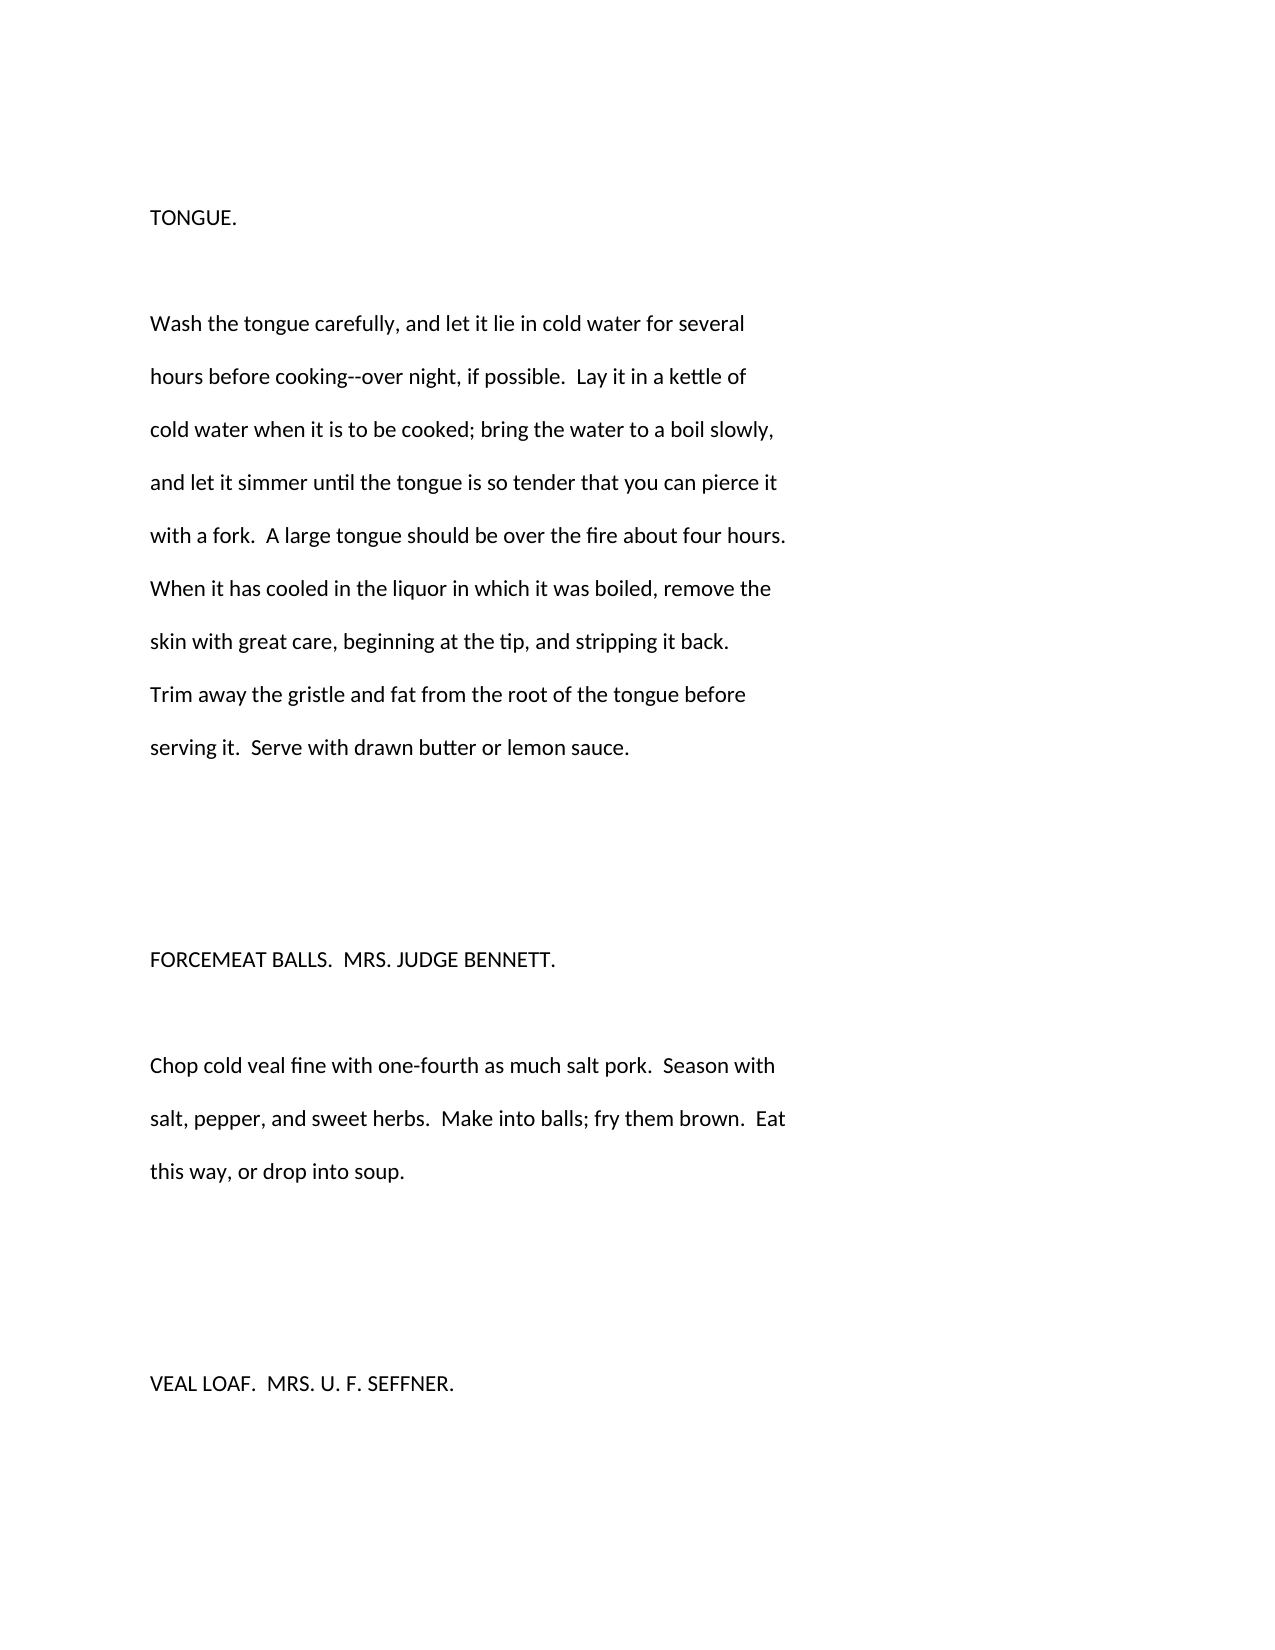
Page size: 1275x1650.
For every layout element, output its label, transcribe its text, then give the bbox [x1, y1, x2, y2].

text with a fork. A large tongue should be over the fire about four hours. [150, 521, 1125, 549]
text VEAL LOAF. MRS. U. F. SEFFNER. [150, 1369, 1125, 1397]
text FORCEMEAT BALLS. MRS. JUDGE BENNETT. [150, 945, 1125, 973]
text hours before cooking--over night, if possible. Lay it in a kettle of [150, 362, 1125, 390]
text TONGUE. [150, 203, 1125, 231]
text salt, pepper, and sweet herbs. Make into balls; fry them brown. Eat [150, 1104, 1125, 1132]
text serving it. Serve with drawn butter or lemon sauce. [150, 733, 1125, 761]
text Wash the tongue carefully, and let it lie in cold water for several [150, 309, 1125, 337]
text Chop cold veal fine with one-fourth as much salt pork. Season with [150, 1051, 1125, 1079]
text skin with great care, beginning at the tip, and stripping it back. [150, 627, 1125, 655]
text Trim away the gristle and fat from the root of the tongue before [150, 680, 1125, 708]
text When it has cooled in the liquor in which it was boiled, remove the [150, 574, 1125, 602]
text this way, or drop into soup. [150, 1157, 1125, 1185]
text cold water when it is to be cooked; bring the water to a boil slowly, [150, 415, 1125, 443]
text and let it simmer until the tongue is so tender that you can pierce it [150, 468, 1125, 496]
